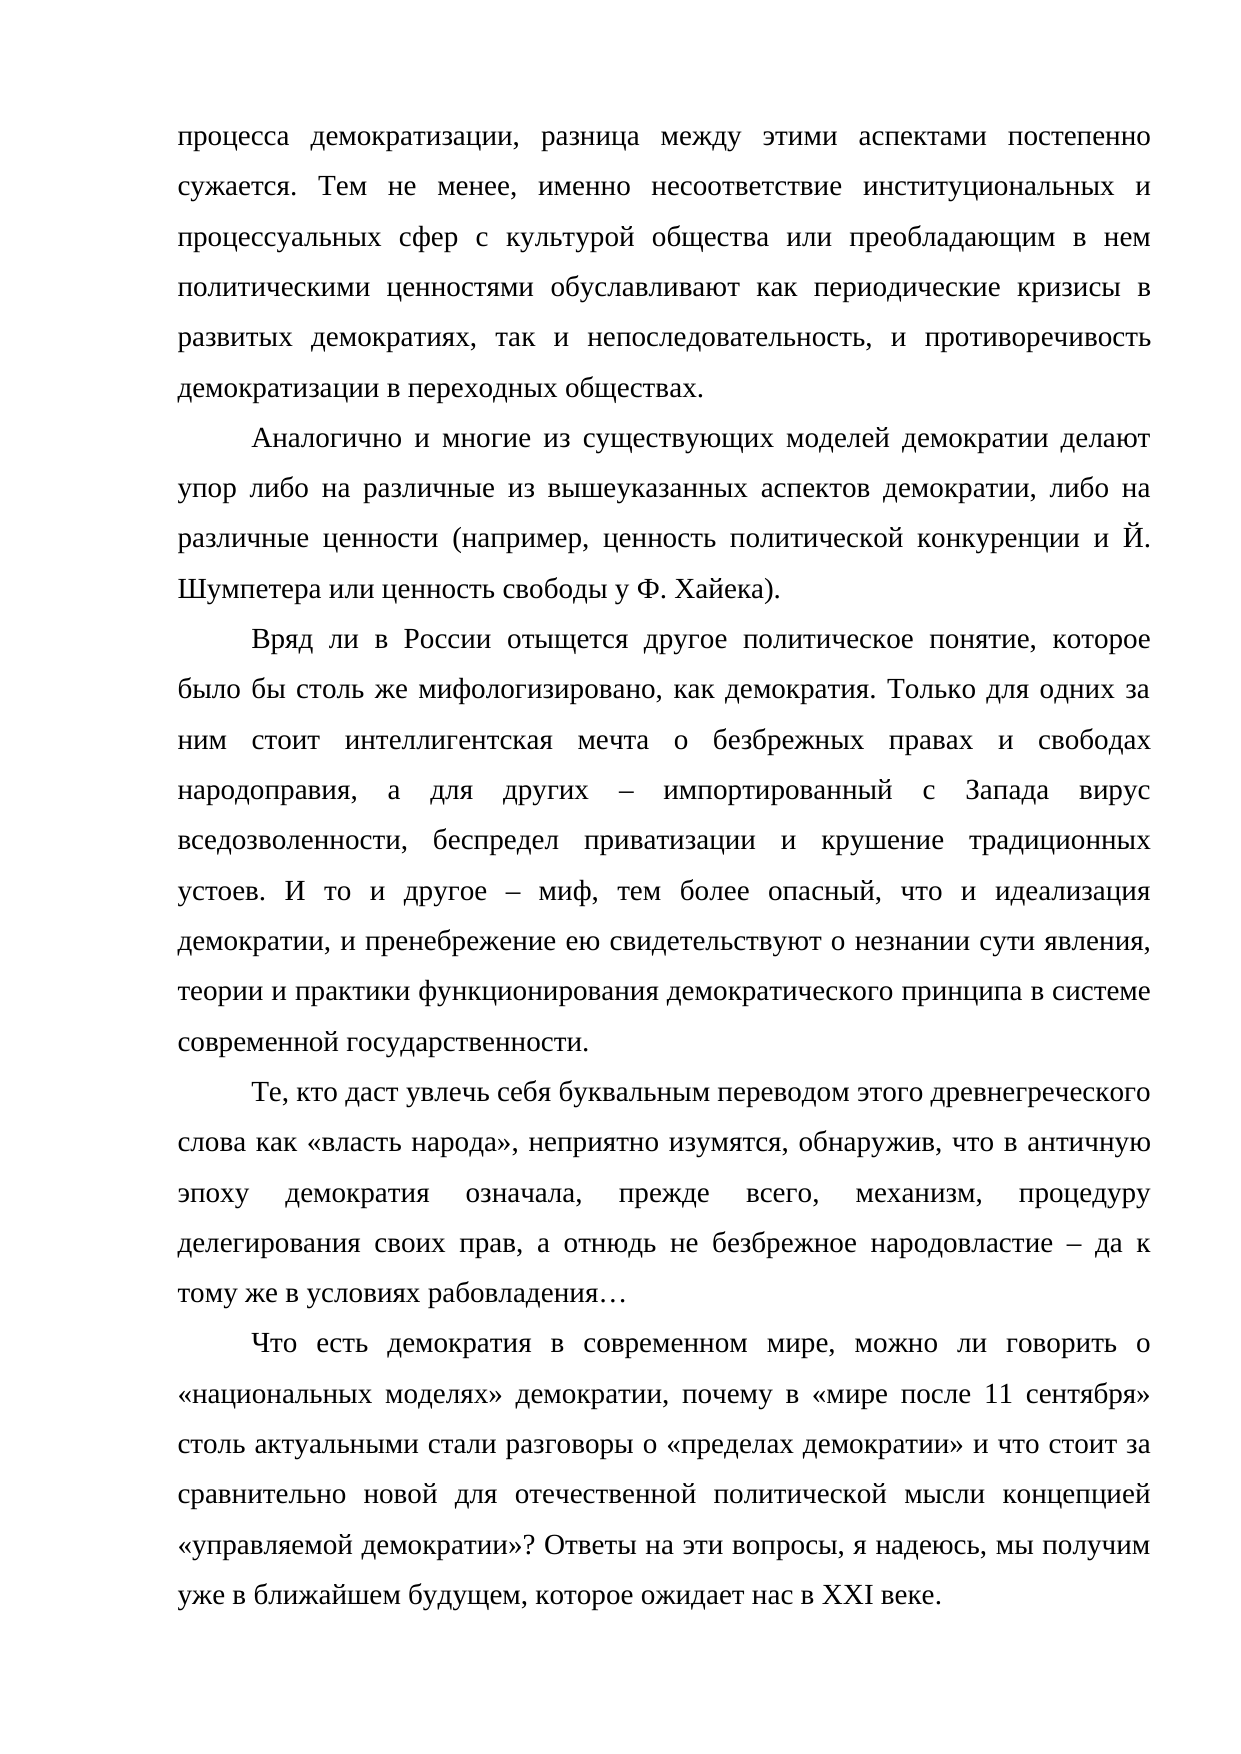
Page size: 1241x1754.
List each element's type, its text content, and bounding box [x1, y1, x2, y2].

text Те, кто даст увлечь себя буквальным переводом этого древнегреческого слова как «власть народа», неприятно изумятся, обнаружив, что в античную эпоху демократия означала, прежде всего, механизм, процедуру делегирования своих прав, а отнюдь не безбрежное народовластие – да к тому же в условиях рабовладения… [177, 1074, 1152, 1309]
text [177, 118, 1152, 403]
text Аналогично и многие из существующих моделей демократии делают упор либо на различные из вышеуказанных аспектов демократии, либо на различные ценности (например, ценность политической конкуренции и Й. Шумпетера или ценность свободы у Ф. Хайека). [177, 420, 1152, 604]
text Вряд ли в России отыщется другое политическое понятие, которое было бы столь же мифологизировано, как демократия. Только для одних за ним стоит интеллигентская мечта о безбрежных правах и свободах народоправия, а для других – импортированный с Запада вирус вседозволенности, беспредел приватизации и крушение традиционных устоев. И то и другое – миф, тем более опасный, что и идеализация демократии, и пренебрежение ею свидетельствуют о незнании сути явления, теории и практики функционирования демократического принципа в системе современной государственности. [177, 621, 1152, 1057]
text Что есть демократия в современном мире, можно ли говорить о «национальных моделях» демократии, почему в «мире после 11 сентября» столь актуальными стали разговоры о «пределах демократии» и что стоит за сравнительно новой для отечественной политической мысли концепцией «управляемой демократии»? Ответы на эти вопросы, я надеюсь, мы получим уже в ближайшем будущем, которое ожидает нас в XXI веке. [177, 1326, 1152, 1611]
